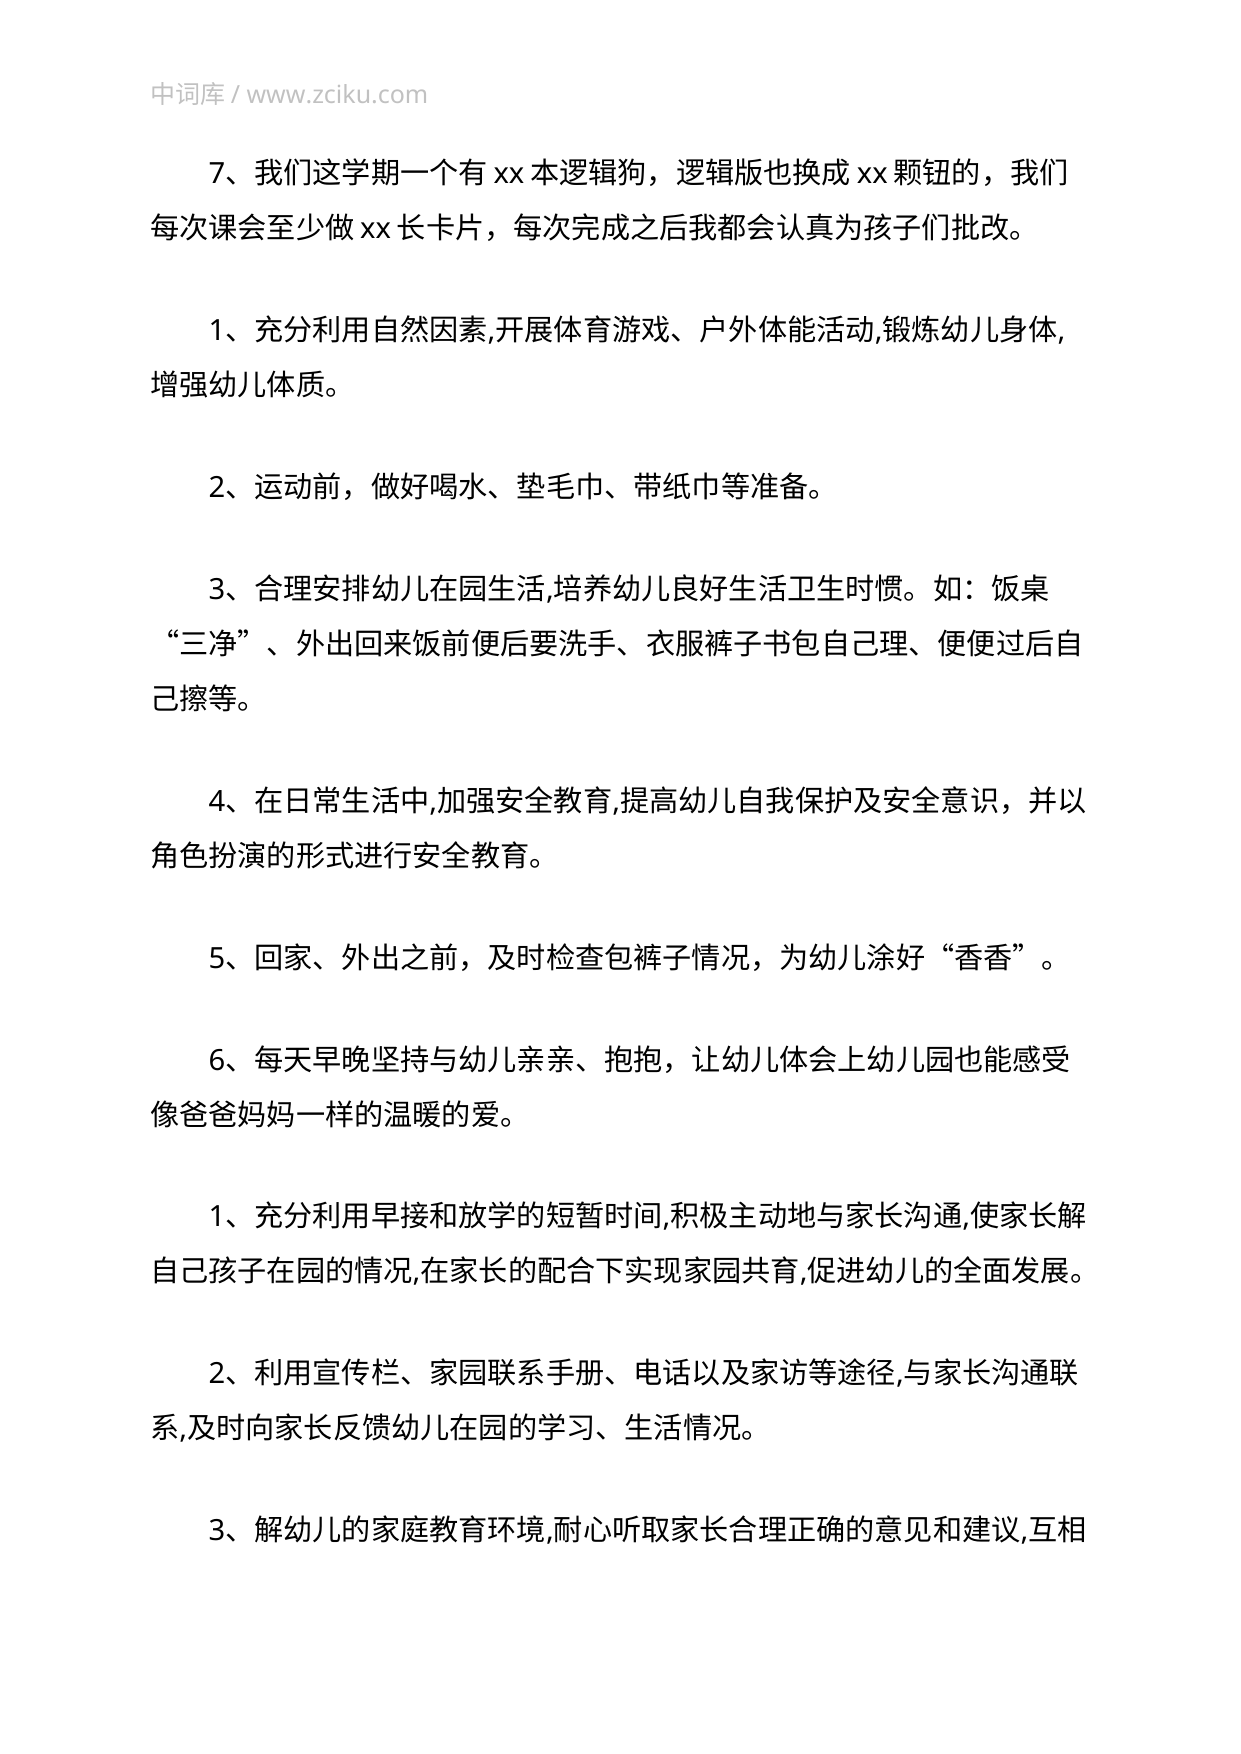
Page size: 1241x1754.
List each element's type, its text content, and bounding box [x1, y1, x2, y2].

text 6、每天早晚坚持与幼儿亲亲、抱抱，让幼儿体会上幼儿园也能感受像爸爸妈妈一样的温暖的爱。 [150, 1036, 1090, 1133]
text 5、回家、外出之前，及时检查包裤子情况，为幼儿涂好“香香”。 [150, 934, 1090, 977]
text 3、合理安排幼儿在园生活,培养幼儿良好生活卫生时惯。如：饭桌“三净”、外出回来饭前便后要洗手、衣服裤子书包自己理、便便过后自己擦等。 [150, 566, 1090, 718]
text 1、充分利用自然因素,开展体育游戏、户外体能活动,锻炼幼儿身体,增强幼儿体质。 [150, 307, 1090, 404]
text 7、我们这学期一个有xx本逻辑狗，逻辑版也换成xx颗钮的，我们每次课会至少做xx长卡片，每次完成之后我都会认真为孩子们批改。 [150, 150, 1090, 247]
text 2、运动前，做好喝水、垫毛巾、带纸巾等准备。 [150, 464, 1090, 506]
text 4、在日常生活中,加强安全教育,提高幼儿自我保护及安全意识，并以角色扮演的形式进行安全教育。 [150, 777, 1090, 875]
text 1、充分利用早接和放学的短暂时间,积极主动地与家长沟通,使家长解自己孩子在园的情况,在家长的配合下实现家园共育,促进幼儿的全面发展。 [150, 1193, 1090, 1290]
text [150, 1507, 1090, 1549]
text 2、利用宣传栏、家园联系手册、电话以及家访等途径,与家长沟通联系,及时向家长反馈幼儿在园的学习、生活情况。 [150, 1350, 1090, 1447]
